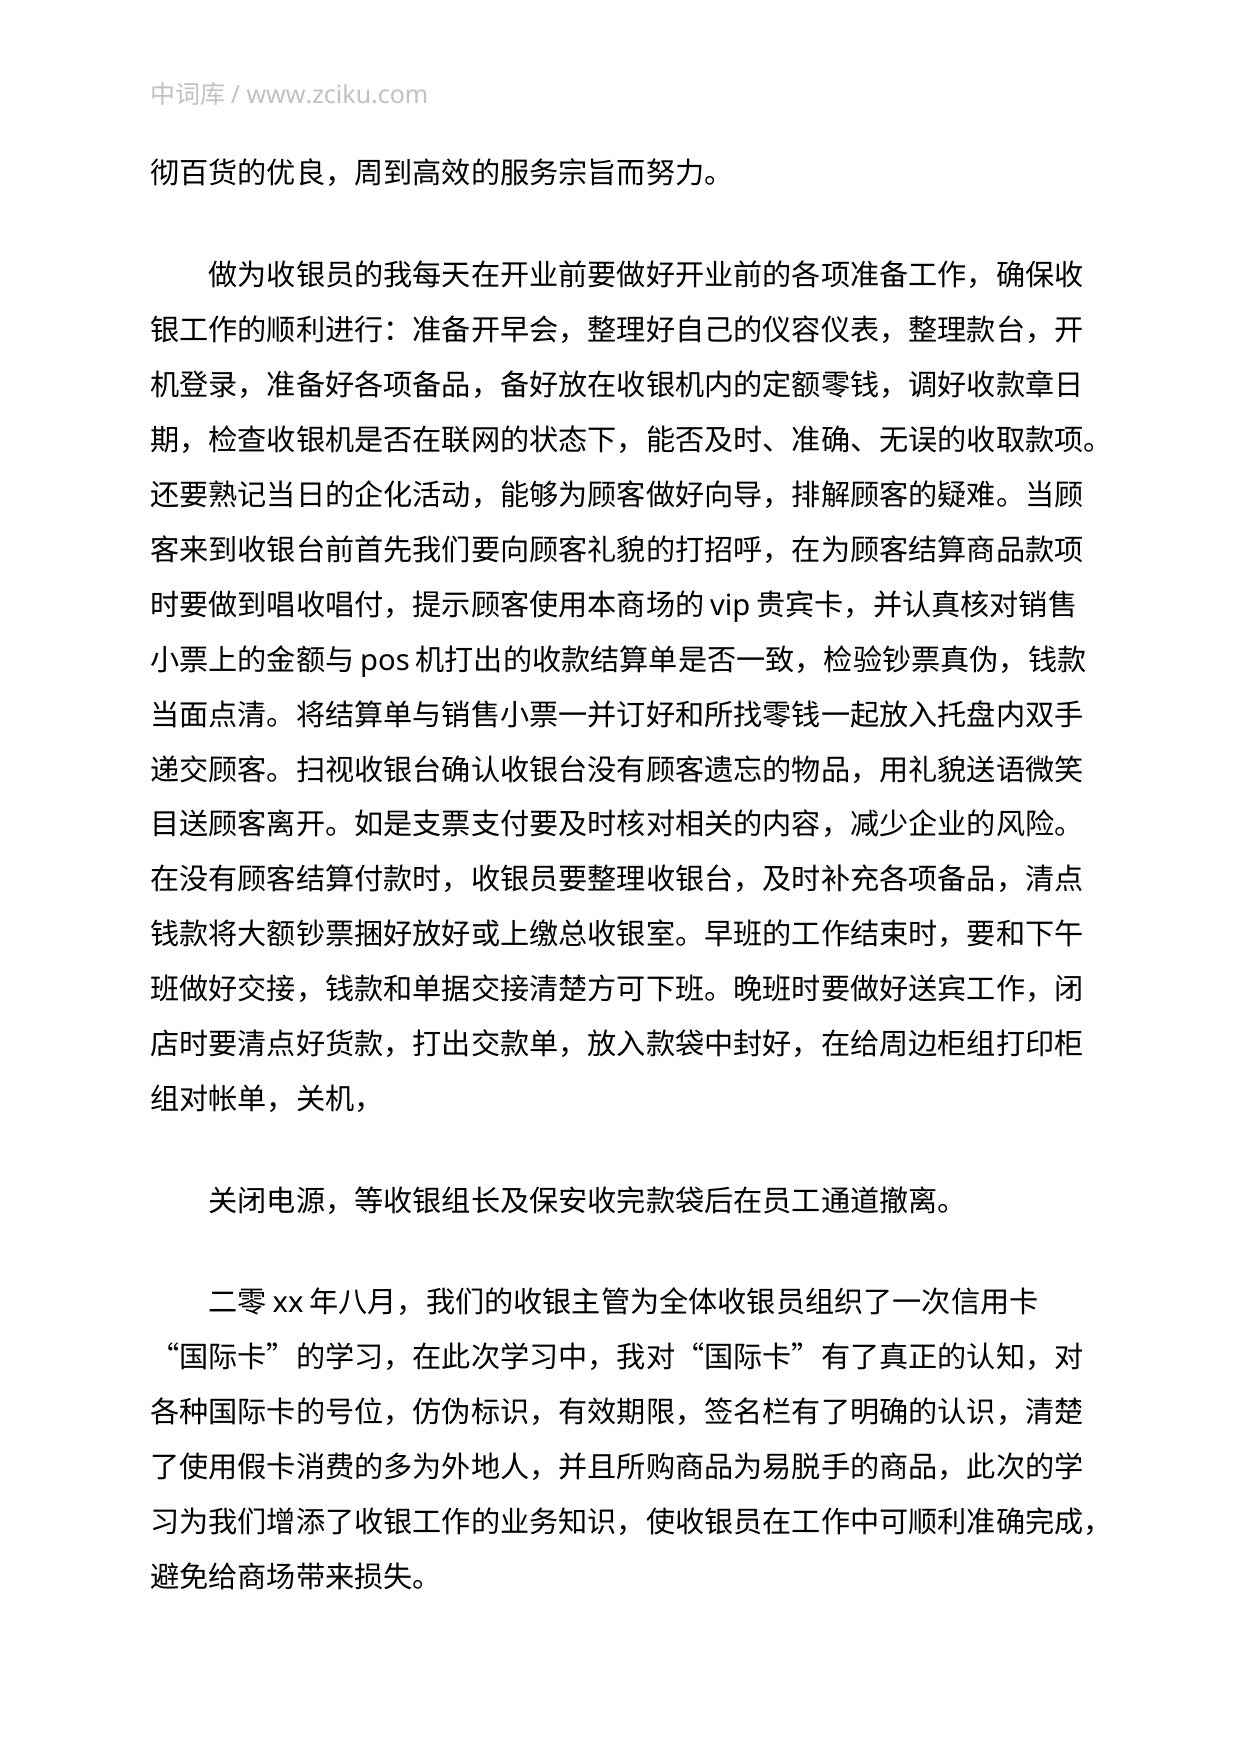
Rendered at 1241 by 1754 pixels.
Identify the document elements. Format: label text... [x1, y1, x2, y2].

text 二零xx年八月，我们的收银主管为全体收银员组织了一次信用卡“国际卡”的学习，在此次学习中，我对“国际卡”有了真正的认知，对各种国际卡的号位，仿伪标识，有效期限，签名栏有了明确的认识，清楚了使用假卡消费的多为外地人，并且所购商品为易脱手的商品，此次的学习为我们增添了收银工作的业务知识，使收银员在工作中可顺利准确完成，避免给商场带来损失。 [150, 1279, 1090, 1596]
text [150, 150, 1090, 192]
text 做为收银员的我每天在开业前要做好开业前的各项准备工作，确保收银工作的顺利进行：准备开早会，整理好自己的仪容仪表，整理款台，开机登录，准备好各项备品，备好放在收银机内的定额零钱，调好收款章日期，检查收银机是否在联网的状态下，能否及时、准确、无误的收取款项。还要熟记当日的企化活动，能够为顾客做好向导，排解顾客的疑难。当顾客来到收银台前首先我们要向顾客礼貌的打招呼，在为顾客结算商品款项时要做到唱收唱付，提示顾客使用本商场的vip贵宾卡，并认真核对销售小票上的金额与pos机打出的收款结算单是否一致，检验钞票真伪，钱款当面点清。将结算单与销售小票一并订好和所找零钱一起放入托盘内双手递交顾客。扫视收银台确认收银台没有顾客遗忘的物品，用礼貌送语微笑目送顾客离开。如是支票支付要及时核对相关的内容，减少企业的风险。在没有顾客结算付款时，收银员要整理收银台，及时补充各项备品，清点钱款将大额钞票捆好放好或上缴总收银室。早班的工作结束时，要和下午班做好交接，钱款和单据交接清楚方可下班。晚班时要做好送宾工作，闭店时要清点好货款，打出交款单，放入款袋中封好，在给周边柜组打印柜组对帐单，关机， [150, 252, 1090, 1118]
text 关闭电源，等收银组长及保安收完款袋后在员工通道撤离。 [150, 1177, 1090, 1219]
